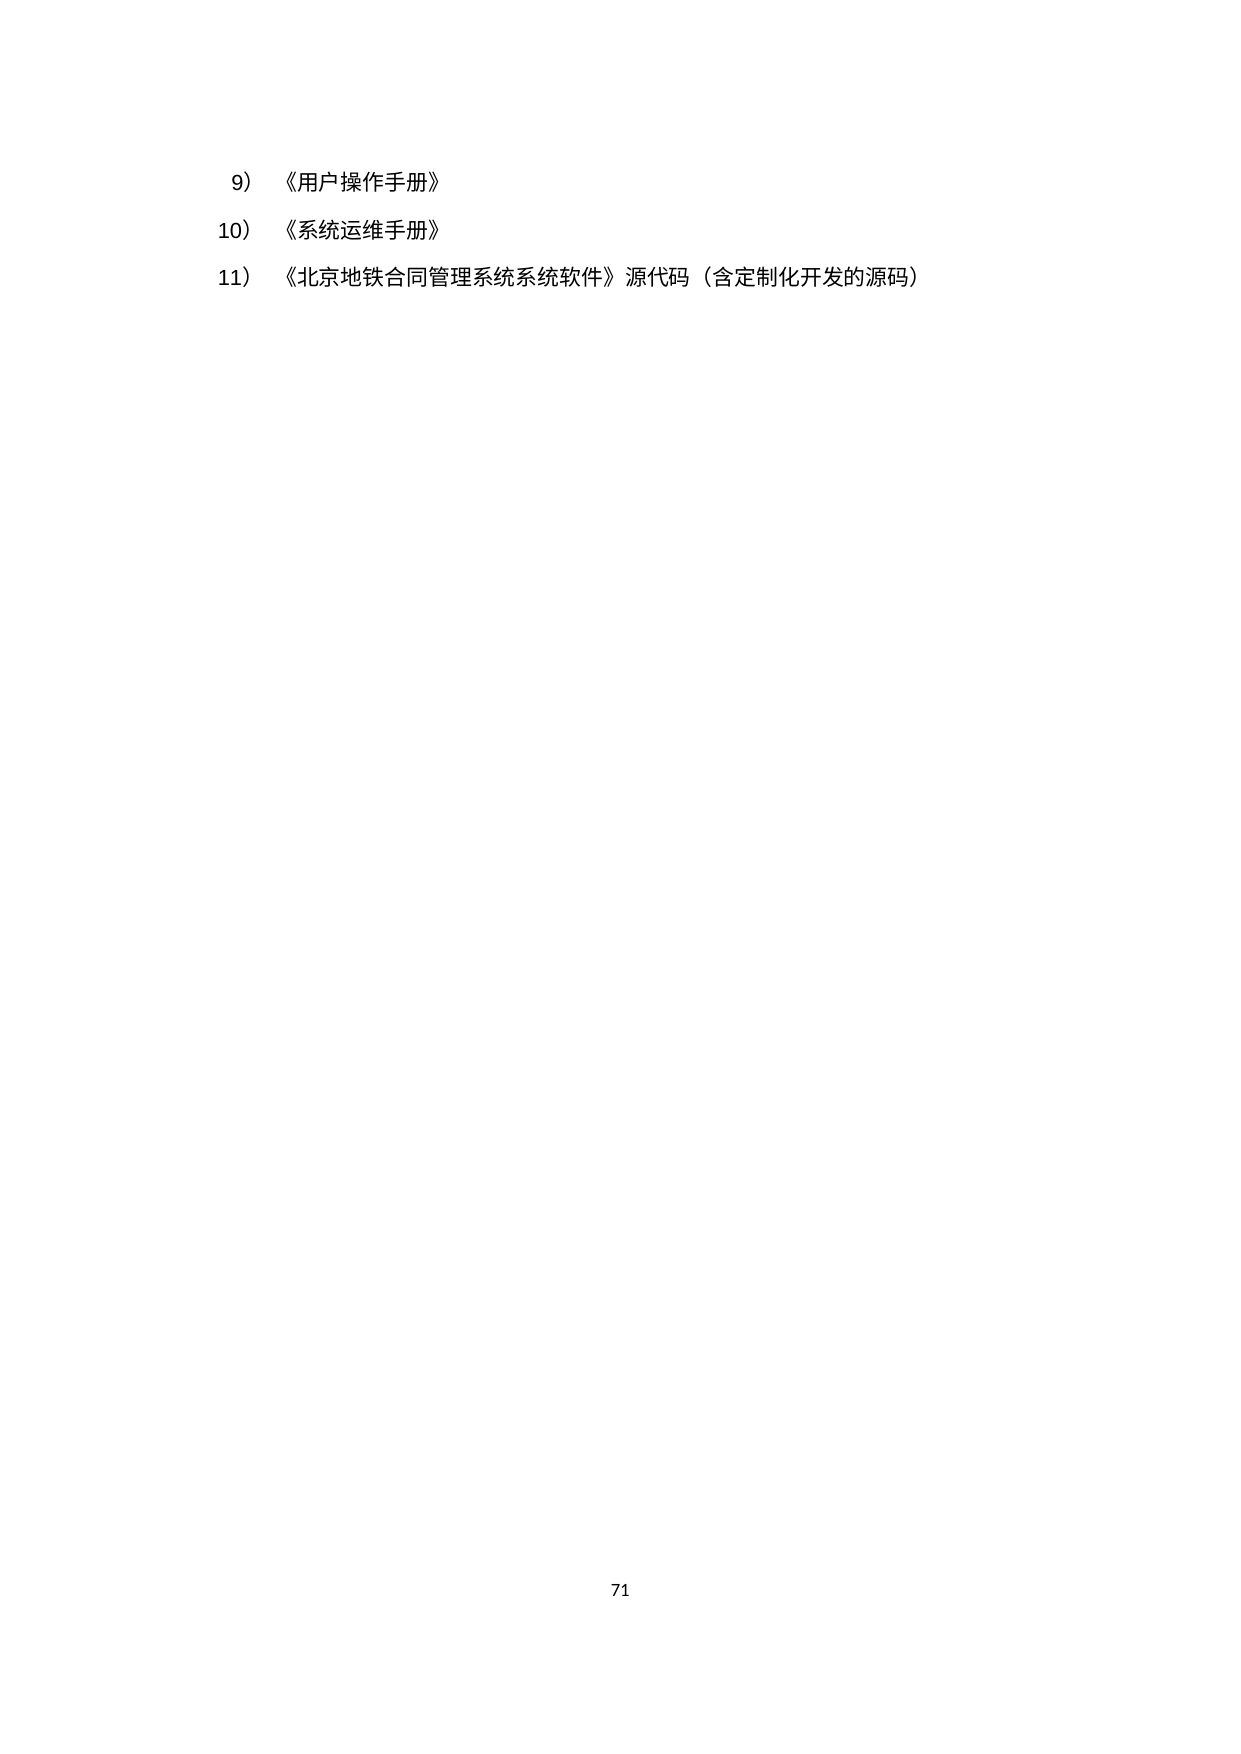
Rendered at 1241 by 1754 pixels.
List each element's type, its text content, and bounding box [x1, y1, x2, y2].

list 《系统运维手册》 [218, 213, 1053, 244]
list 《北京地铁合同管理系统系统软件》源代码（含定制化开发的源码） [218, 260, 1053, 292]
list 《用户操作手册》 [231, 165, 1053, 197]
